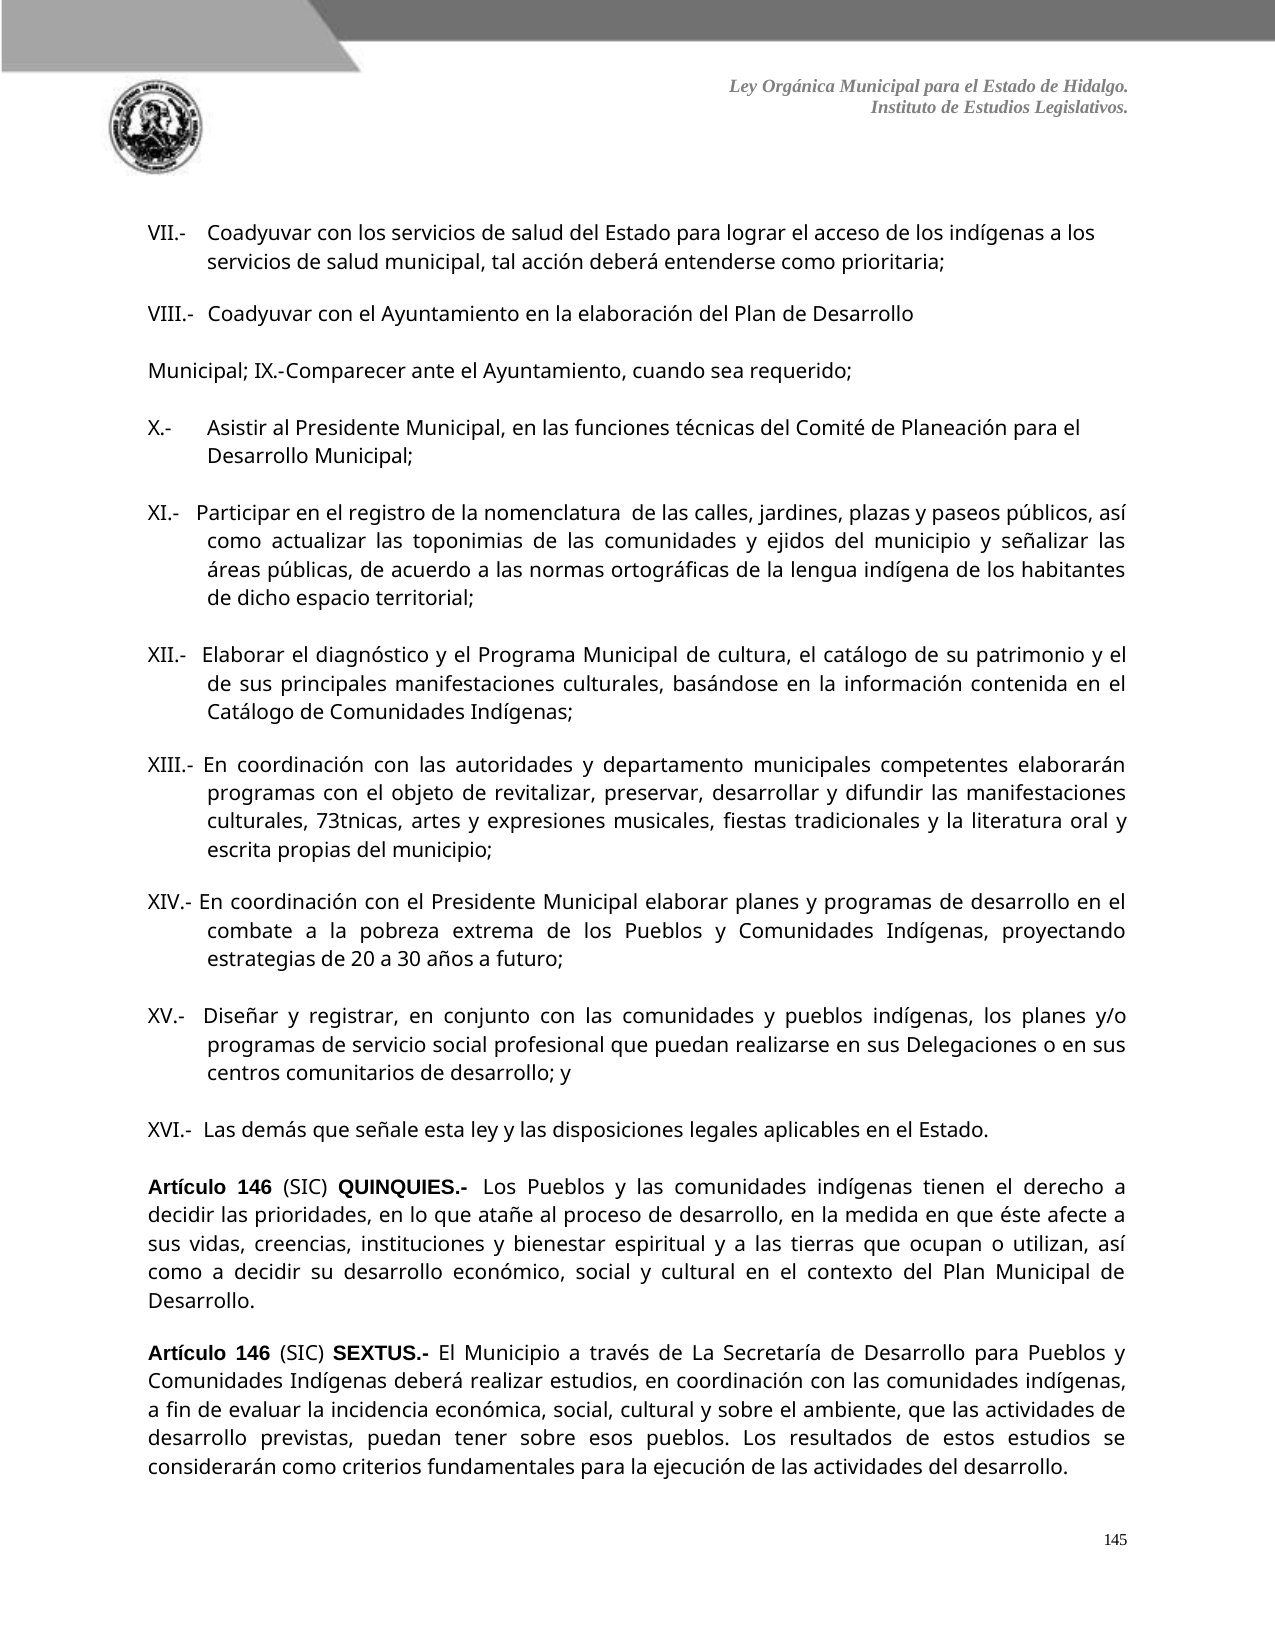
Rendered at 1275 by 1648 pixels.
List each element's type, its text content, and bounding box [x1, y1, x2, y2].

text XIV.- En coordinación con el Presidente Municipal elaborar planes y programas de desarrollo en el combate a la pobreza extrema de los Pueblos y Comunidades Indígenas, proyectando estrategias de 20 a 30 años a futuro; [148, 887, 1127, 973]
text XVI.- Las demás que señale esta ley y las disposiciones legales aplicables en el Estado. [148, 1115, 1194, 1143]
text VIII.- Coadyuvar con el Ayuntamiento en la elaboración del Plan de Desarrollo Municipal; IX.- Comparecer ante el Ayuntamiento, cuando sea requerido; [148, 299, 976, 384]
text Artículo 146 (SIC) QUINQUIES.- Los Pueblos y las comunidades indígenas tienen el derecho a decidir las prioridades, en lo que atañe al proceso de desarrollo, en la medida en que éste afecte a sus vidas, creencias, instituciones y bienestar espiritual y a las tierras que ocupan o utilizan, así como a decidir su desarrollo económico, social y cultural en el contexto del Plan Municipal de Desarrollo. [148, 1172, 1127, 1314]
text XV.- Diseñar y registrar, en conjunto con las comunidades y pueblos indígenas, los planes y/o programas de servicio social profesional que puedan realizarse en sus Delegaciones o en sus centros comunitarios de desarrollo; y [148, 1001, 1128, 1087]
text XIII.- En coordinación con las autoridades y departamento municipales competentes elaborarán programas con el objeto de revitalizar, preservar, desarrollar y difundir las manifestaciones culturales, 73tnicas, artes y expresiones musicales, fiestas tradicionales y la literatura oral y escrita propias del municipio; [148, 750, 1127, 863]
text XI.- Participar en el registro de la nomenclatura de las calles, jardines, plazas y paseos públicos, así como actualizar las toponimias de las comunidades y ejidos del municipio y señalizar las áreas públicas, de acuerdo a las normas ortográficas de la lengua indígena de los habitantes de dicho espacio territorial; [148, 498, 1127, 612]
text X.- Asistir al Presidente Municipal, en las funciones técnicas del Comité de Planeación para el Desarrollo Municipal; [148, 413, 1126, 470]
picture [1, 0, 1275, 176]
text VII.- Coadyuvar con los servicios de salud del Estado para lograr el acceso de los indígenas a los servicios de salud municipal, tal acción deberá entenderse como prioritaria; [148, 218, 1127, 275]
text Artículo 146 (SIC) SEXTUS.- El Municipio a través de La Secretaría de Desarrollo para Pueblos y Comunidades Indígenas deberá realizar estudios, en coordinación con las comunidades indígenas, a fin de evaluar la incidencia económica, social, cultural y sobre el ambiente, que las actividades de desarrollo previstas, puedan tener sobre esos pueblos. Los resultados de estos estudios se considerarán como criterios fundamentales para la ejecución de las actividades del desarrollo. [148, 1338, 1127, 1480]
text XII.- Elaborar el diagnóstico y el Programa Municipal de cultura, el catálogo de su patrimonio y el de sus principales manifestaciones culturales, basándose en la información contenida en el Catálogo de Comunidades Indígenas; [148, 640, 1127, 726]
